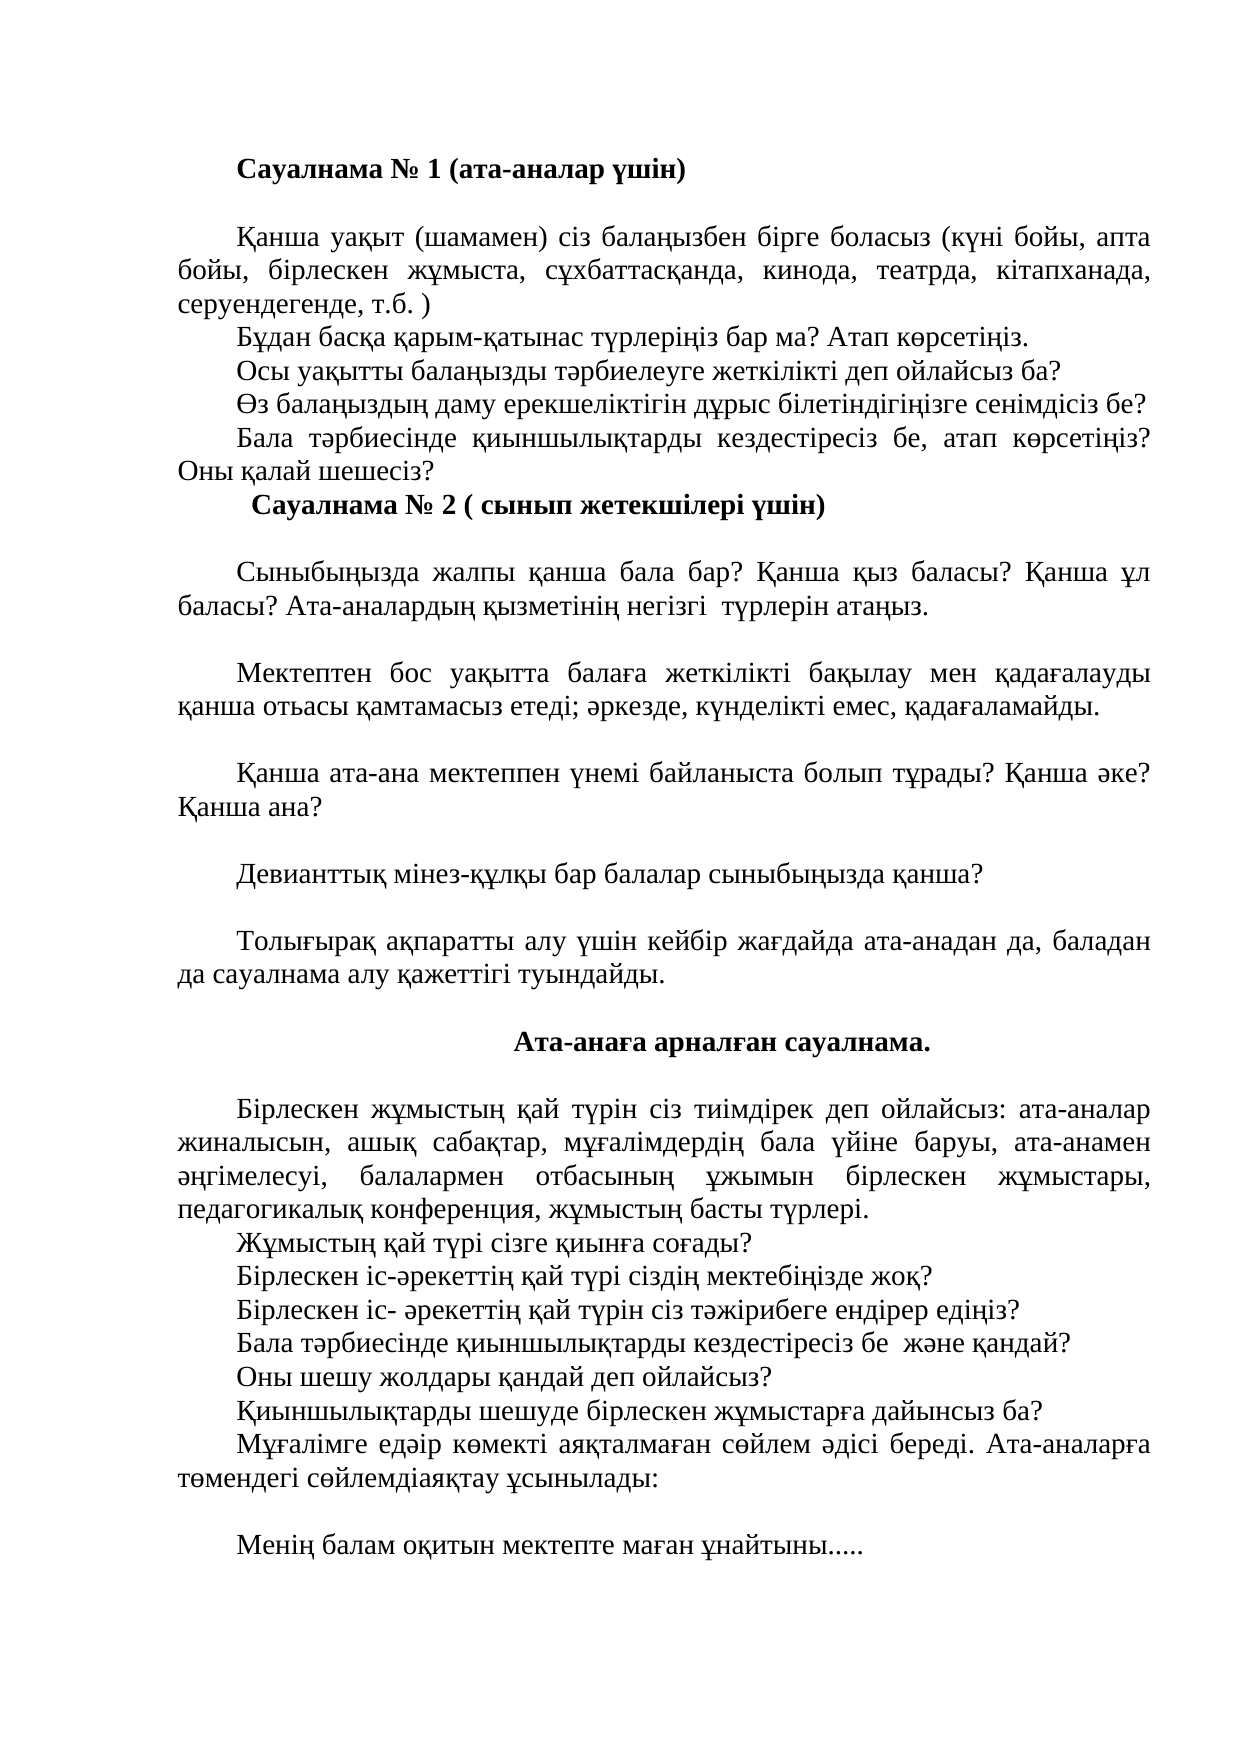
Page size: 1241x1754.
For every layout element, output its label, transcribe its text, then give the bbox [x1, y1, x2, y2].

text Осы уақытты балаңызды тәрбиелеуге жеткілікті деп ойлайсыз ба? [177, 353, 1152, 386]
text Жұмыстың қай түрі сізге қиынға соғады? [177, 1225, 1152, 1258]
text Қанша уақыт (шамамен) сіз балаңызбен бірге боласыз (күні бойы, апта бойы, бірлескен жұмыста, сұхбаттасқанда, кинода, театрда, кітапханада, серуендегенде, т.б. ) [177, 219, 1152, 319]
text Ата-анаға арналған сауалнама. [177, 1024, 1152, 1057]
text Бала тәрбиесінде қиыншылықтарды кездестіресіз бе және қандай? [177, 1326, 1152, 1359]
text Бала тәрбиесінде қиыншылықтарды кездестіресіз бе, атап көрсетіңіз? Оны қалай шешесіз? [177, 420, 1152, 487]
text Өз балаңыздың даму ерекшеліктігін дұрыс білетіндігіңізге сенімдісіз бе? [177, 386, 1152, 420]
text Менің балам оқитын мектепте маған ұнайтыны..... [177, 1527, 1152, 1560]
text Бұдан басқа қарым-қатынас түрлеріңіз бар ма? Атап көрсетіңіз. [177, 319, 1152, 353]
text Бірлескен жұмыстың қай түрін сіз тиімдірек деп ойлайсыз: ата-аналар жиналысын, ашық сабақтар, мұғалімдердің бала үйіне баруы, ата-анамен әңгімелесуі, балалармен отбасының ұжымын бірлескен жұмыстары, педагогикалық конференция, жұмыстың басты түрлері. [177, 1091, 1152, 1225]
text Бірлескен іс- әрекеттің қай түрін сіз тәжірибеге ендірер едіңіз? [177, 1292, 1152, 1326]
text Девианттық мінез-құлқы бар балалар сыныбыңызда қанша? [177, 856, 1152, 889]
text Бірлескен іс-әрекеттің қай түрі сіздің мектебіңізде жоқ? [177, 1258, 1152, 1292]
text Қанша ата-ана мектеппен үнемі байланыста болып тұрады? Қанша әке? Қанша ана? [177, 755, 1152, 822]
text Мектептен бос уақытта балаға жеткілікті бақылау мен қадағалауды қанша отьасы қамтамасыз етеді; әркезде, күнделікті емес, қадағаламайды. [177, 655, 1152, 722]
text Мұғалімге едәір көмекті аяқталмаған сөйлем әдісі береді. Ата-аналарға төмендегі сөйлемдіаяқтау ұсынылады: [177, 1426, 1152, 1493]
text Сауалнама № 1 (ата-аналар үшін) [177, 152, 1152, 185]
text Сауалнама № 2 ( сынып жетекшілері үшін) [177, 487, 1152, 521]
text Толығырақ ақпаратты алу үшін кейбір жағдайда ата-анадан да, баладан да сауалнама алу қажеттігі туындайды. [177, 923, 1152, 990]
text Оны шешу жолдары қандай деп ойлайсыз? [177, 1359, 1152, 1393]
text Сыныбыңызда жалпы қанша бала бар? Қанша қыз баласы? Қанша ұл баласы? Ата-аналардың қызметінің негізгі түрлерін атаңыз. [177, 554, 1152, 621]
text Қиыншылықтарды шешуде бірлескен жұмыстарға дайынсыз ба? [177, 1393, 1152, 1426]
